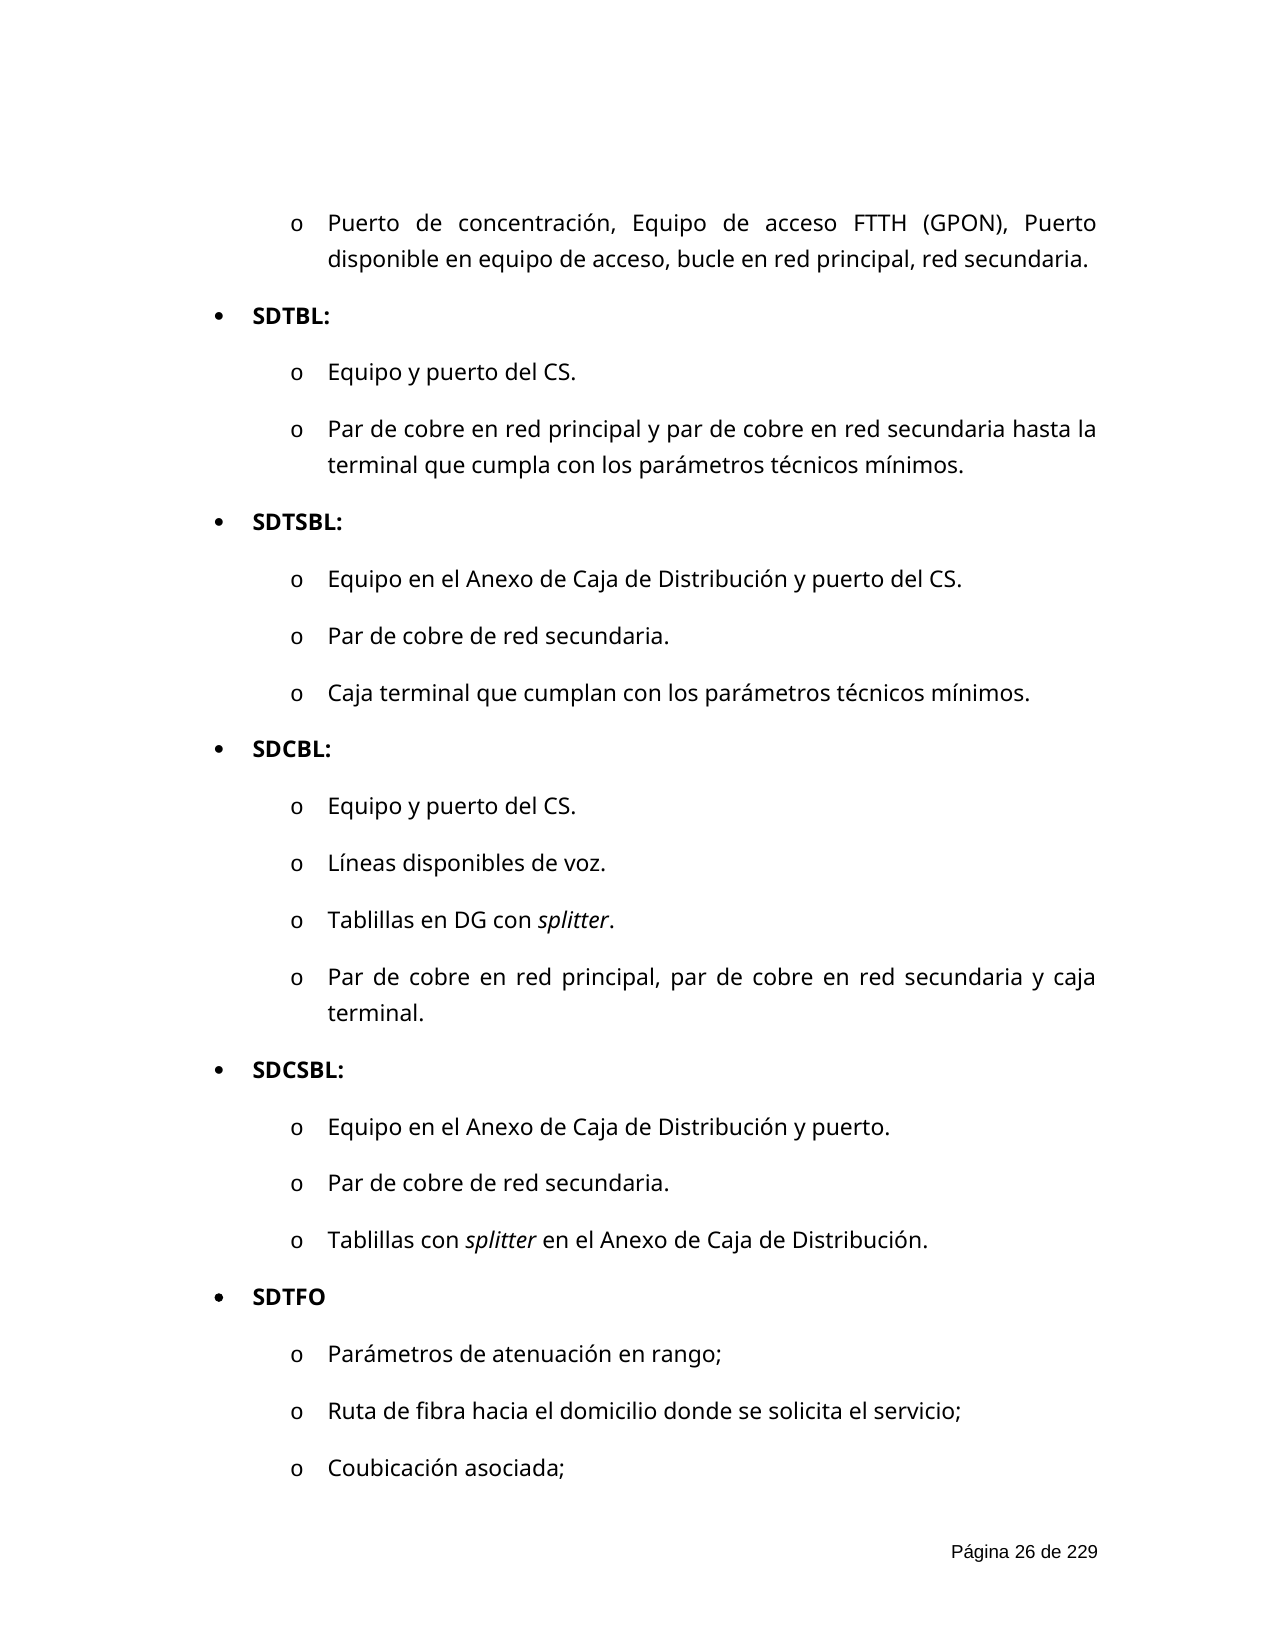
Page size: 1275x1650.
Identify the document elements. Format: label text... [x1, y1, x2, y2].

list Parámetros de atenuación en rango; [290, 1338, 1098, 1369]
list Equipo en el Anexo de Caja de Distribución y puerto del CS. [290, 563, 1098, 594]
list Equipo en el Anexo de Caja de Distribución y puerto. [290, 1110, 1098, 1142]
list SDCBL: [215, 733, 1098, 765]
list Par de cobre de red secundaria. [290, 1167, 1098, 1199]
list Líneas disponibles de voz. [290, 847, 1098, 878]
list SDTSBL: [215, 506, 1098, 537]
list Tablillas en DG con splitter. [290, 904, 1098, 935]
list Par de cobre en red principal, par de cobre en red secundaria y caja terminal. [290, 961, 1098, 1028]
list Par de cobre en red principal y par de cobre en red secundaria hasta la terminal que cumpla con los parámetros técnicos mínimos. [290, 413, 1098, 481]
list SDCSBL: [215, 1054, 1098, 1085]
list Equipo y puerto del CS. [290, 790, 1098, 822]
list SDTBL: [215, 299, 1098, 331]
list Caja terminal que cumplan con los parámetros técnicos mínimos. [290, 677, 1098, 708]
list Puerto de concentración, Equipo de acceso FTTH (GPON), Puerto disponible en equipo de acceso, bucle en red principal, red secundaria. [290, 207, 1098, 274]
list SDTFO [215, 1281, 1098, 1312]
list Tablillas con splitter en el Anexo de Caja de Distribución. [290, 1224, 1098, 1256]
list Par de cobre de red secundaria. [290, 620, 1098, 651]
list Ruta de fibra hacia el domicilio donde se solicita el servicio; [290, 1395, 1098, 1426]
list Equipo y puerto del CS. [290, 356, 1098, 388]
list Coubicación asociada; [290, 1452, 1098, 1483]
